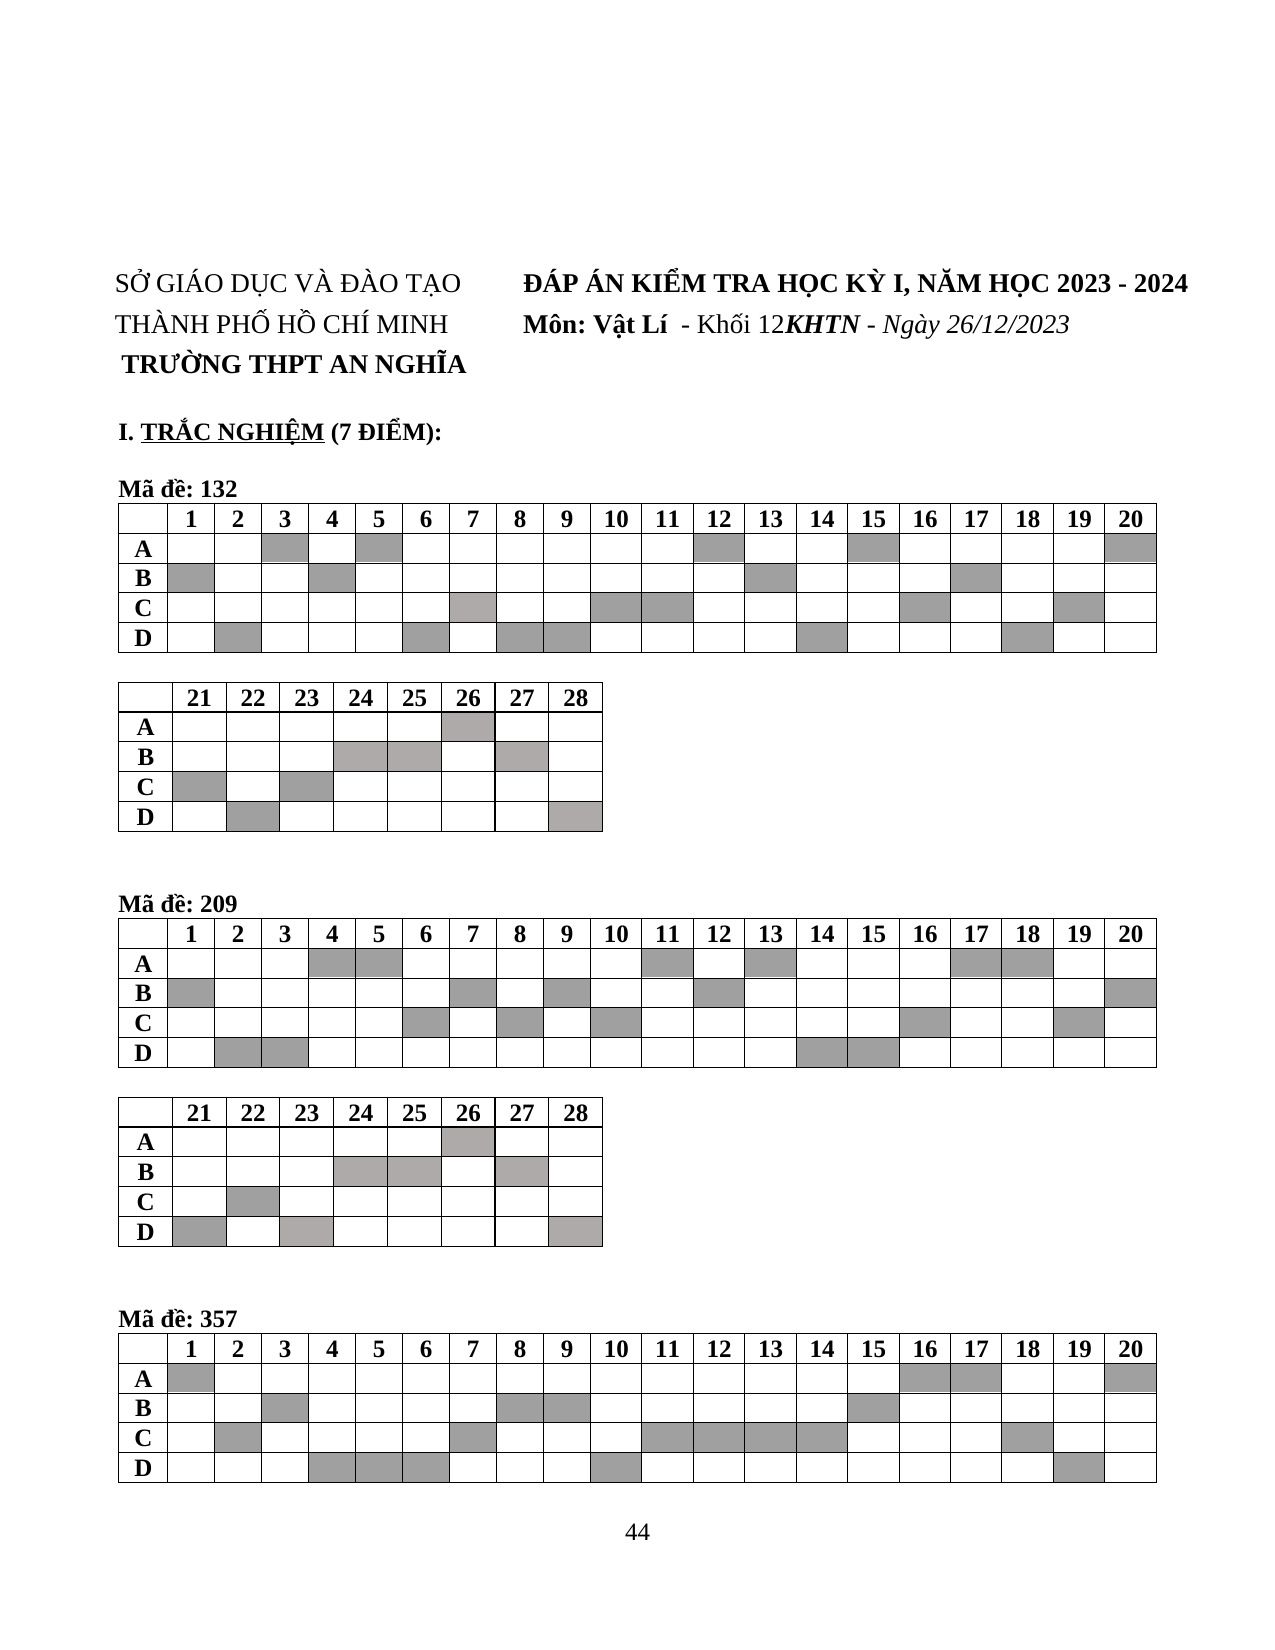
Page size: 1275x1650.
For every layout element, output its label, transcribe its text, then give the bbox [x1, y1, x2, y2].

table_cell [215, 1423, 261, 1452]
table_cell [168, 979, 214, 1007]
table_cell [1054, 1008, 1104, 1037]
table_cell [442, 1157, 494, 1186]
table_cell [745, 1364, 796, 1392]
table_header 19 [1054, 919, 1104, 948]
table_cell [215, 534, 261, 562]
table_cell [848, 979, 899, 1007]
table_header 22 [227, 1098, 279, 1126]
table_cell [450, 564, 496, 592]
table_cell [227, 742, 279, 771]
table_header 21 [173, 683, 226, 711]
table_cell [173, 1128, 226, 1156]
table_cell [1002, 593, 1053, 622]
table_cell [262, 1453, 308, 1482]
table_cell [951, 979, 1001, 1007]
table_cell [544, 1423, 590, 1452]
table_cell [797, 979, 847, 1007]
table_header 7 [450, 919, 496, 948]
table_cell [694, 1364, 744, 1392]
table_header 20 [1105, 1334, 1156, 1363]
table_cell [848, 564, 899, 592]
table_cell [497, 979, 543, 1007]
table_cell [900, 1038, 950, 1067]
table_cell [745, 979, 796, 1007]
table_cell [403, 1394, 449, 1422]
table_cell [900, 1423, 950, 1452]
table_header 17 [951, 1334, 1001, 1363]
table_cell [642, 623, 693, 652]
table_cell [388, 772, 441, 801]
table_cell [694, 1394, 744, 1422]
table_cell [450, 593, 496, 622]
table_cell [1054, 534, 1104, 562]
table_cell [848, 623, 899, 652]
table_cell [450, 534, 496, 562]
table_cell C [119, 1423, 167, 1452]
table_cell [334, 713, 387, 741]
table_cell [591, 1038, 641, 1067]
table_header 22 [227, 683, 279, 711]
table_cell [797, 1453, 847, 1482]
table_cell [745, 593, 796, 622]
table_cell [442, 802, 494, 831]
table_cell [227, 1128, 279, 1156]
table_header 10 [591, 919, 641, 948]
table_cell [549, 772, 602, 801]
table_header 4 [309, 1334, 355, 1363]
table_cell [549, 802, 602, 831]
table_cell [797, 1423, 847, 1452]
table_cell [215, 1453, 261, 1482]
table_cell [1105, 1008, 1156, 1037]
table_cell [280, 713, 333, 741]
table_cell [280, 1157, 333, 1186]
table_cell [497, 1423, 543, 1452]
table_cell D [119, 1453, 167, 1482]
table_cell [450, 949, 496, 977]
table_cell [694, 949, 744, 977]
table_cell [549, 1187, 602, 1216]
table_header 17 [951, 919, 1001, 948]
table_cell [215, 979, 261, 1007]
table_cell [168, 1423, 214, 1452]
table_cell B [119, 1394, 167, 1422]
table_cell [215, 564, 261, 592]
table_cell [1002, 1364, 1053, 1392]
table_cell [1054, 979, 1104, 1007]
table_cell [334, 772, 387, 801]
table_cell [403, 1423, 449, 1452]
table_header 26 [442, 683, 494, 711]
table_header 2 [215, 1334, 261, 1363]
table_cell B [119, 979, 167, 1007]
table_cell [1002, 623, 1053, 652]
table_header 24 [334, 683, 387, 711]
table_header 5 [356, 504, 402, 533]
table_cell [642, 534, 693, 562]
table_cell [694, 1038, 744, 1067]
table_cell [848, 1364, 899, 1392]
table_cell A [119, 713, 172, 741]
table_cell [496, 802, 548, 831]
table_cell [549, 742, 602, 771]
table_header 26 [442, 1098, 494, 1126]
table_cell [848, 949, 899, 977]
table_cell [442, 1217, 494, 1246]
table_cell [1105, 1453, 1156, 1482]
table_cell [549, 1217, 602, 1246]
table_header 12 [694, 504, 744, 533]
table_cell [951, 1453, 1001, 1482]
table_cell [356, 1453, 402, 1482]
table_cell [544, 1008, 590, 1037]
table_cell [797, 623, 847, 652]
table_cell [951, 534, 1001, 562]
table_cell [403, 979, 449, 1007]
table_header 23 [280, 1098, 333, 1126]
table_cell [591, 1453, 641, 1482]
table_header 11 [642, 919, 693, 948]
table_cell [951, 623, 1001, 652]
table_cell B [119, 742, 172, 771]
table_cell [848, 1008, 899, 1037]
table_cell [900, 593, 950, 622]
table_cell [309, 534, 355, 562]
table_header 20 [1105, 504, 1156, 533]
table_header 7 [450, 504, 496, 533]
table_cell [262, 623, 308, 652]
table_header 6 [403, 1334, 449, 1363]
table_cell [544, 593, 590, 622]
table_header 3 [262, 504, 308, 533]
table_header [119, 919, 167, 948]
table_cell [388, 713, 441, 741]
table_header 15 [848, 504, 899, 533]
text I. TRẮC NGHIỆM (7 ĐIỂM): [118, 417, 1157, 445]
table_header 15 [848, 919, 899, 948]
table_cell [497, 949, 543, 977]
table_cell [262, 534, 308, 562]
table_cell [1105, 534, 1156, 562]
table_header SỞ GIÁO DỤC VÀ ĐÀO TẠO THÀNH PHỐ HỒ CHÍ MINH TRƯỜNG THPT AN NGHĨA [103, 267, 484, 388]
table_header 16 [900, 919, 950, 948]
table_cell [309, 1038, 355, 1067]
table_cell [694, 534, 744, 562]
table_cell [215, 1364, 261, 1392]
table_header 25 [388, 683, 441, 711]
text Mã đề: 132 [118, 474, 1157, 503]
table_cell [591, 1423, 641, 1452]
table_cell B [119, 564, 167, 592]
table_cell [497, 1364, 543, 1392]
table_cell [356, 1008, 402, 1037]
table_cell [496, 1187, 548, 1216]
table_cell [591, 1364, 641, 1392]
table_cell [496, 1217, 548, 1246]
table_cell C [119, 593, 167, 622]
table_cell [642, 564, 693, 592]
table_cell [356, 1394, 402, 1422]
table_cell [388, 1217, 441, 1246]
table_header 8 [497, 1334, 543, 1363]
table_header 10 [591, 1334, 641, 1363]
table_header 14 [797, 1334, 847, 1363]
table_cell [497, 1038, 543, 1067]
table_cell [694, 1453, 744, 1482]
table_cell [356, 949, 402, 977]
table_cell [173, 772, 226, 801]
table_cell [262, 1423, 308, 1452]
table_cell [1105, 1394, 1156, 1422]
table_cell [168, 1394, 214, 1422]
table_cell [642, 1038, 693, 1067]
table_cell [544, 1394, 590, 1422]
table_cell C [119, 1008, 167, 1037]
table_header 13 [745, 919, 796, 948]
table_header 23 [280, 683, 333, 711]
table_header 16 [900, 1334, 950, 1363]
table_header 19 [1054, 504, 1104, 533]
table_cell [848, 1453, 899, 1482]
table_header 6 [403, 504, 449, 533]
table_header 6 [403, 919, 449, 948]
table_cell [262, 1008, 308, 1037]
table_header 4 [309, 504, 355, 533]
table_cell [544, 623, 590, 652]
table_cell [591, 623, 641, 652]
table_cell [1002, 1394, 1053, 1422]
table_cell [591, 979, 641, 1007]
table_header 11 [642, 504, 693, 533]
table_header 14 [797, 919, 847, 948]
table_cell [309, 1423, 355, 1452]
table_cell [900, 1453, 950, 1482]
table_cell [900, 623, 950, 652]
table_cell [549, 1157, 602, 1186]
table_cell [1054, 1423, 1104, 1452]
table_header 21 [173, 1098, 226, 1126]
table_cell [1105, 1423, 1156, 1452]
table_header 9 [544, 919, 590, 948]
table_cell [497, 534, 543, 562]
table_cell [173, 1217, 226, 1246]
table_cell [900, 534, 950, 562]
table_cell [797, 564, 847, 592]
table_cell [1105, 623, 1156, 652]
table_cell [1002, 1008, 1053, 1037]
table_header 28 [549, 683, 602, 711]
table_cell [403, 593, 449, 622]
table_cell [497, 1008, 543, 1037]
table_cell [450, 1453, 496, 1482]
table_cell [334, 1128, 387, 1156]
table_cell [745, 1453, 796, 1482]
table_cell [591, 1394, 641, 1422]
table_cell [951, 1364, 1001, 1392]
table_cell [168, 1364, 214, 1392]
table_cell [549, 1128, 602, 1156]
table_header 14 [797, 504, 847, 533]
table_cell [262, 979, 308, 1007]
table_cell [745, 1038, 796, 1067]
table_header 28 [549, 1098, 602, 1126]
table_cell [356, 1364, 402, 1392]
table_cell [496, 772, 548, 801]
table_cell [1105, 979, 1156, 1007]
table_cell [544, 534, 590, 562]
table_cell [450, 1008, 496, 1037]
table_cell [215, 623, 261, 652]
table_cell [280, 1217, 333, 1246]
table_cell [168, 1008, 214, 1037]
table_cell [309, 1364, 355, 1392]
table_cell [745, 623, 796, 652]
table_cell [173, 742, 226, 771]
table_cell [900, 949, 950, 977]
table_cell D [119, 1217, 172, 1246]
table_cell D [119, 623, 167, 652]
table_cell [642, 1453, 693, 1482]
table_cell D [119, 802, 172, 831]
table_cell A [119, 1128, 172, 1156]
table_cell [450, 623, 496, 652]
table_cell [227, 772, 279, 801]
table_cell [309, 1008, 355, 1037]
table_cell C [119, 772, 172, 801]
table_header 11 [642, 1334, 693, 1363]
table_cell C [119, 1187, 172, 1216]
table_header 27 [496, 1098, 548, 1126]
table_cell [334, 1187, 387, 1216]
table_cell [403, 623, 449, 652]
table_cell [591, 949, 641, 977]
table_header 1 [168, 919, 214, 948]
table_cell [356, 1423, 402, 1452]
table_cell [1002, 564, 1053, 592]
table_cell [797, 1394, 847, 1422]
table_cell [951, 1038, 1001, 1067]
table_cell [388, 742, 441, 771]
table_cell [1002, 979, 1053, 1007]
table_cell [900, 1394, 950, 1422]
table_cell [356, 564, 402, 592]
table_cell [442, 742, 494, 771]
table_cell [797, 534, 847, 562]
table_cell [227, 1217, 279, 1246]
table_cell [848, 1423, 899, 1452]
table_cell [262, 1394, 308, 1422]
table_header 13 [745, 1334, 796, 1363]
table_cell [227, 1187, 279, 1216]
table_cell [591, 534, 641, 562]
table_cell [262, 1038, 308, 1067]
table_header 13 [745, 504, 796, 533]
table_cell [544, 949, 590, 977]
table_cell [745, 1394, 796, 1422]
table_cell [549, 713, 602, 741]
table_header 18 [1002, 1334, 1053, 1363]
table_cell [215, 1008, 261, 1037]
table_cell [497, 593, 543, 622]
table_cell [356, 593, 402, 622]
table_header 12 [694, 1334, 744, 1363]
table_cell [848, 1038, 899, 1067]
table_cell [168, 623, 214, 652]
table_cell [1002, 949, 1053, 977]
table_header 3 [262, 919, 308, 948]
table_cell [951, 1423, 1001, 1452]
table_cell [388, 1187, 441, 1216]
table_header [119, 504, 167, 533]
table_cell A [119, 534, 167, 562]
table_cell [403, 534, 449, 562]
table_cell [356, 1038, 402, 1067]
table_cell [951, 564, 1001, 592]
table_cell [496, 1128, 548, 1156]
table_cell [227, 1157, 279, 1186]
table_cell [951, 1394, 1001, 1422]
table_cell [591, 1008, 641, 1037]
table_cell [642, 1394, 693, 1422]
table_cell [797, 1038, 847, 1067]
table_header 4 [309, 919, 355, 948]
table_cell [694, 564, 744, 592]
table_cell [745, 1008, 796, 1037]
table_header 3 [262, 1334, 308, 1363]
table_cell [442, 713, 494, 741]
table_cell [227, 713, 279, 741]
table_cell [1054, 593, 1104, 622]
table_cell [280, 1128, 333, 1156]
table_cell [848, 1394, 899, 1422]
table_cell [403, 949, 449, 977]
table_cell [309, 949, 355, 977]
table_cell [642, 1364, 693, 1392]
table_cell [262, 949, 308, 977]
table_cell [334, 1157, 387, 1186]
table_cell [403, 1364, 449, 1392]
table_header 18 [1002, 919, 1053, 948]
table_cell [262, 1364, 308, 1392]
table_header [119, 1334, 167, 1363]
table_header 10 [591, 504, 641, 533]
table_cell [280, 742, 333, 771]
table_cell [544, 1364, 590, 1392]
table_header 12 [694, 919, 744, 948]
table_cell [168, 564, 214, 592]
table_header 5 [356, 1334, 402, 1363]
table_cell [642, 949, 693, 977]
table_cell [694, 593, 744, 622]
table_header 25 [388, 1098, 441, 1126]
table_cell [496, 1157, 548, 1186]
table_cell [309, 564, 355, 592]
table_cell [168, 949, 214, 977]
table_header 5 [356, 919, 402, 948]
table_header 2 [215, 504, 261, 533]
table_cell [403, 1008, 449, 1037]
table_cell [951, 593, 1001, 622]
table_cell [1054, 564, 1104, 592]
table_header 9 [544, 504, 590, 533]
table_cell [1105, 593, 1156, 622]
table_cell [450, 1364, 496, 1392]
table_cell [442, 772, 494, 801]
table_cell [497, 564, 543, 592]
table_cell [694, 979, 744, 1007]
table_cell [215, 1394, 261, 1422]
table_cell [262, 564, 308, 592]
table_cell [388, 802, 441, 831]
table_cell [1054, 1038, 1104, 1067]
text Mã đề: 357 [118, 1304, 1157, 1333]
table_cell [280, 772, 333, 801]
table_cell [544, 1453, 590, 1482]
table_header 1 [168, 1334, 214, 1363]
table_cell [309, 979, 355, 1007]
table_cell [848, 534, 899, 562]
table_cell [797, 949, 847, 977]
table_cell [745, 564, 796, 592]
table_cell [1054, 949, 1104, 977]
table_header 7 [450, 1334, 496, 1363]
table_cell [173, 1187, 226, 1216]
table_cell [450, 1423, 496, 1452]
table_header 15 [848, 1334, 899, 1363]
table_cell [848, 593, 899, 622]
table_cell [544, 979, 590, 1007]
table_cell [694, 1008, 744, 1037]
table_cell [1105, 1038, 1156, 1067]
table_cell [694, 1423, 744, 1452]
table_cell [797, 593, 847, 622]
table_header 27 [496, 683, 548, 711]
table_cell [900, 979, 950, 1007]
table_cell [173, 1157, 226, 1186]
table_cell [497, 1394, 543, 1422]
table_cell [1054, 1394, 1104, 1422]
table_cell [309, 623, 355, 652]
table_cell [215, 1038, 261, 1067]
table_cell [334, 742, 387, 771]
table_cell [1105, 949, 1156, 977]
table_cell [356, 534, 402, 562]
table_header ĐÁP ÁN KIỂM TRA HỌC KỲ I, NĂM HỌC 2023 - 2024 Môn: Vật Lí - Khối 12KHTN - Ngày 26/12/2023 [485, 267, 1237, 388]
table_cell A [119, 1364, 167, 1392]
table_cell [1002, 1423, 1053, 1452]
table_cell [1105, 564, 1156, 592]
table_cell [356, 979, 402, 1007]
table_cell [900, 1008, 950, 1037]
table_cell [591, 593, 641, 622]
table_cell [745, 949, 796, 977]
table_cell [900, 564, 950, 592]
table_cell [442, 1128, 494, 1156]
table_cell [334, 802, 387, 831]
table_cell [309, 1394, 355, 1422]
table_cell [496, 742, 548, 771]
table_cell [173, 713, 226, 741]
table_header [119, 1098, 172, 1126]
table_cell [1054, 1364, 1104, 1392]
table_cell [450, 1038, 496, 1067]
table_cell [309, 1453, 355, 1482]
table_header 20 [1105, 919, 1156, 948]
table_cell [227, 802, 279, 831]
table_cell [388, 1157, 441, 1186]
table_cell [797, 1364, 847, 1392]
table_cell [168, 1453, 214, 1482]
table_cell [544, 564, 590, 592]
table_cell [280, 1187, 333, 1216]
table_cell A [119, 949, 167, 977]
table_cell [173, 802, 226, 831]
table_cell [356, 623, 402, 652]
table_cell [642, 1008, 693, 1037]
table_header 16 [900, 504, 950, 533]
table_cell [951, 1008, 1001, 1037]
table_cell [309, 593, 355, 622]
table_header 19 [1054, 1334, 1104, 1363]
table_cell [1002, 534, 1053, 562]
table_cell [262, 593, 308, 622]
table_cell [403, 564, 449, 592]
table_cell [1002, 1453, 1053, 1482]
table_cell [642, 1423, 693, 1452]
table_cell [215, 949, 261, 977]
table_cell [745, 1423, 796, 1452]
table_cell [591, 564, 641, 592]
table_header 8 [497, 504, 543, 533]
table_cell [1002, 1038, 1053, 1067]
table_cell [694, 623, 744, 652]
text Mã đề: 209 [118, 889, 1157, 918]
table_header 24 [334, 1098, 387, 1126]
table_header 9 [544, 1334, 590, 1363]
table_cell D [119, 1038, 167, 1067]
table_cell [450, 979, 496, 1007]
table_cell [745, 534, 796, 562]
table_cell [496, 713, 548, 741]
table_cell [450, 1394, 496, 1422]
table_cell [1054, 623, 1104, 652]
table_cell [497, 1453, 543, 1482]
table_cell [388, 1128, 441, 1156]
table_header 8 [497, 919, 543, 948]
table_cell [168, 593, 214, 622]
table_cell [900, 1364, 950, 1392]
table_header [119, 683, 172, 711]
table_cell [215, 593, 261, 622]
table_cell [168, 534, 214, 562]
table_header 2 [215, 919, 261, 948]
table_cell [544, 1038, 590, 1067]
table_cell [1054, 1453, 1104, 1482]
table_cell [168, 1038, 214, 1067]
table_cell [497, 623, 543, 652]
table_cell [403, 1453, 449, 1482]
table_cell B [119, 1157, 172, 1186]
table_header 17 [951, 504, 1001, 533]
table_header 1 [168, 504, 214, 533]
table_cell [642, 593, 693, 622]
table_cell [403, 1038, 449, 1067]
table_cell [442, 1187, 494, 1216]
table_cell [334, 1217, 387, 1246]
table_cell [642, 979, 693, 1007]
table_cell [1105, 1364, 1156, 1392]
table_cell [280, 802, 333, 831]
table_header 18 [1002, 504, 1053, 533]
table_cell [797, 1008, 847, 1037]
table_cell [951, 949, 1001, 977]
